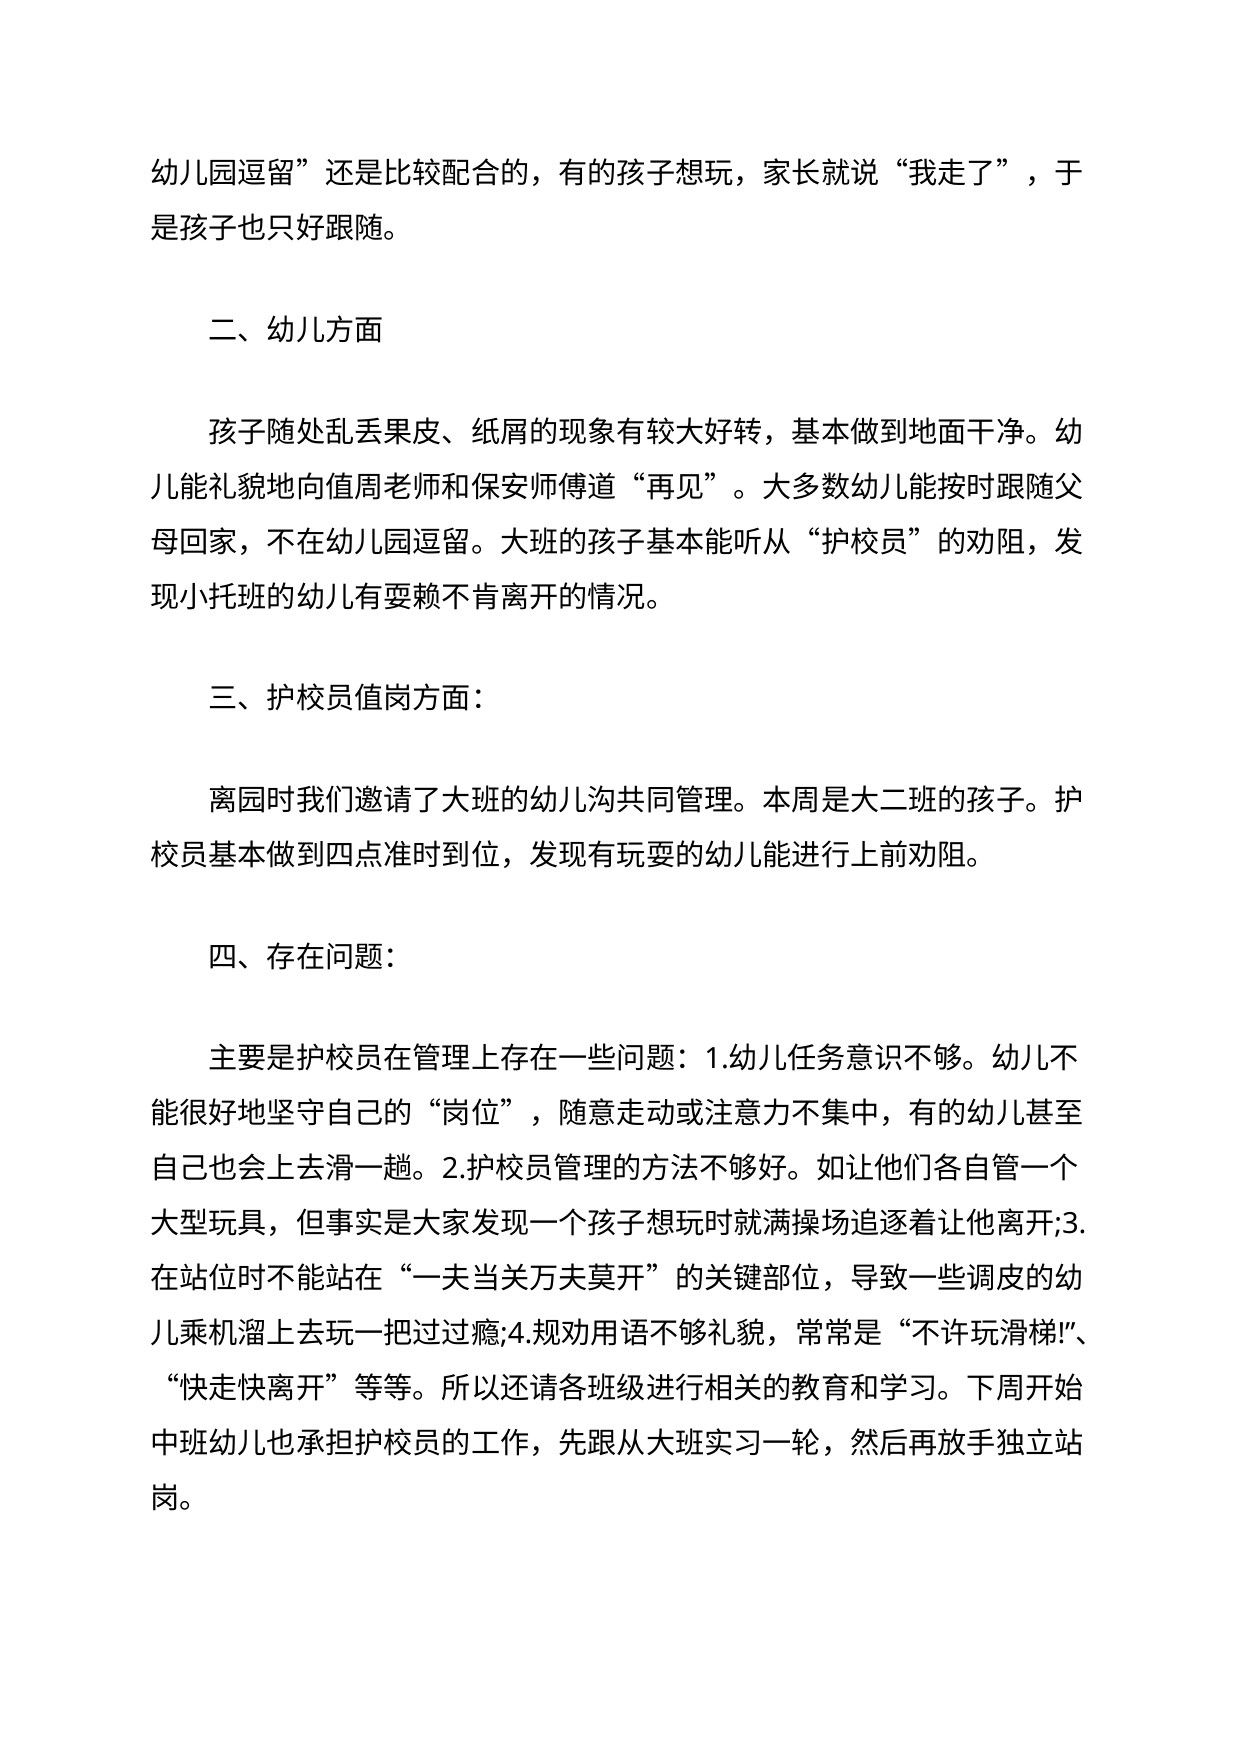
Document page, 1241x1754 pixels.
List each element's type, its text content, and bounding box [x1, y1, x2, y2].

text 三、护校员值岗方面： [150, 675, 1090, 717]
text 二、幼儿方面 [150, 307, 1090, 349]
text 主要是护校员在管理上存在一些问题：1.幼儿任务意识不够。幼儿不能很好地坚守自己的“岗位”，随意走动或注意力不集中，有的幼儿甚至自己也会上去滑一趟。2.护校员管理的方法不够好。如让他们各自管一个大型玩具，但事实是大家发现一个孩子想玩时就满操场追逐着让他离开;3.在站位时不能站在“一夫当关万夫莫开”的关键部位，导致一些调皮的幼儿乘机溜上去玩一把过过瘾;4.规劝用语不够礼貌，常常是“不许玩滑梯!”、“快走快离开”等等。所以还请各班级进行相关的教育和学习。下周开始中班幼儿也承担护校员的工作，先跟从大班实习一轮，然后再放手独立站岗。 [150, 1035, 1090, 1517]
text 四、存在问题： [150, 933, 1090, 976]
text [150, 150, 1090, 247]
text 离园时我们邀请了大班的幼儿沟共同管理。本周是大二班的孩子。护校员基本做到四点准时到位，发现有玩耍的幼儿能进行上前劝阻。 [150, 777, 1090, 874]
text 孩子随处乱丢果皮、纸屑的现象有较大好转，基本做到地面干净。幼儿能礼貌地向值周老师和保安师傅道“再见”。大多数幼儿能按时跟随父母回家，不在幼儿园逗留。大班的孩子基本能听从“护校员”的劝阻，发现小托班的幼儿有耍赖不肯离开的情况。 [150, 408, 1090, 615]
